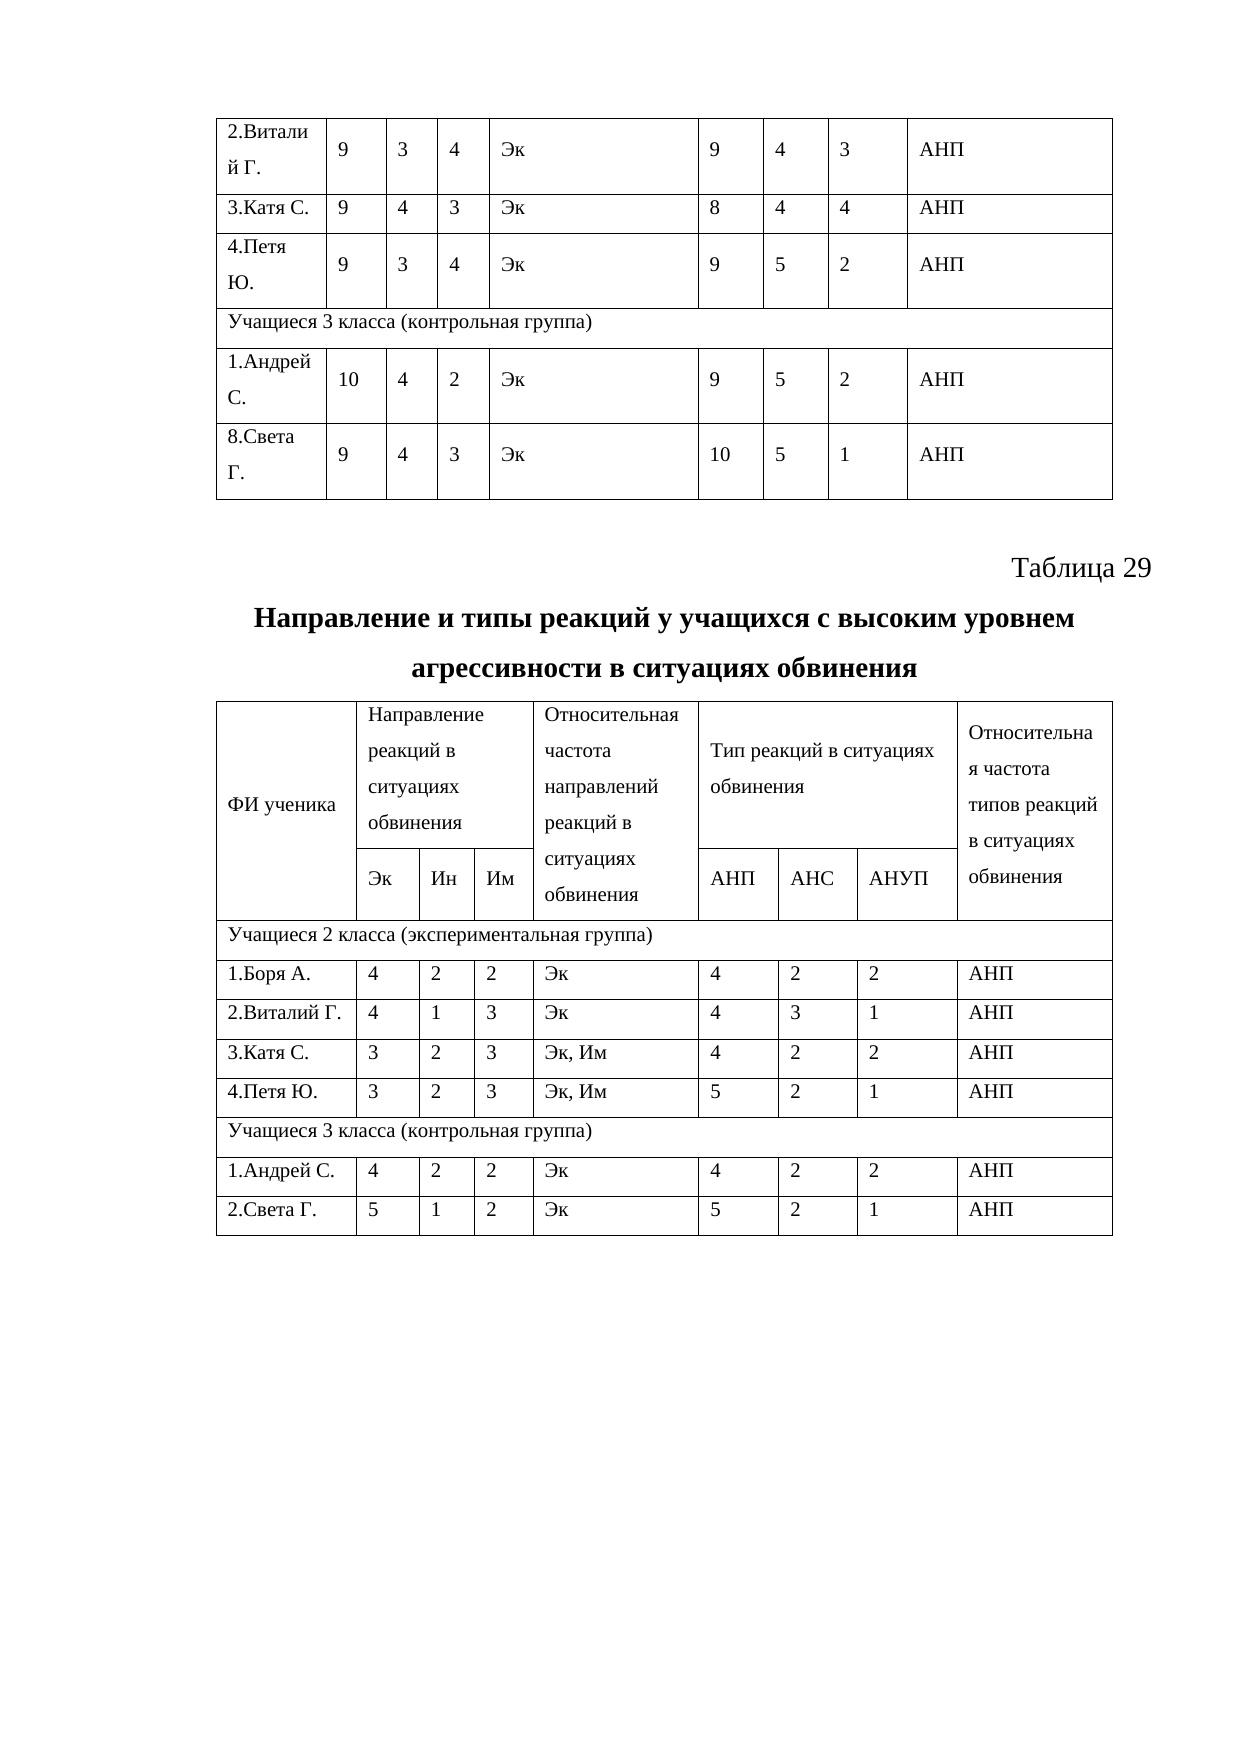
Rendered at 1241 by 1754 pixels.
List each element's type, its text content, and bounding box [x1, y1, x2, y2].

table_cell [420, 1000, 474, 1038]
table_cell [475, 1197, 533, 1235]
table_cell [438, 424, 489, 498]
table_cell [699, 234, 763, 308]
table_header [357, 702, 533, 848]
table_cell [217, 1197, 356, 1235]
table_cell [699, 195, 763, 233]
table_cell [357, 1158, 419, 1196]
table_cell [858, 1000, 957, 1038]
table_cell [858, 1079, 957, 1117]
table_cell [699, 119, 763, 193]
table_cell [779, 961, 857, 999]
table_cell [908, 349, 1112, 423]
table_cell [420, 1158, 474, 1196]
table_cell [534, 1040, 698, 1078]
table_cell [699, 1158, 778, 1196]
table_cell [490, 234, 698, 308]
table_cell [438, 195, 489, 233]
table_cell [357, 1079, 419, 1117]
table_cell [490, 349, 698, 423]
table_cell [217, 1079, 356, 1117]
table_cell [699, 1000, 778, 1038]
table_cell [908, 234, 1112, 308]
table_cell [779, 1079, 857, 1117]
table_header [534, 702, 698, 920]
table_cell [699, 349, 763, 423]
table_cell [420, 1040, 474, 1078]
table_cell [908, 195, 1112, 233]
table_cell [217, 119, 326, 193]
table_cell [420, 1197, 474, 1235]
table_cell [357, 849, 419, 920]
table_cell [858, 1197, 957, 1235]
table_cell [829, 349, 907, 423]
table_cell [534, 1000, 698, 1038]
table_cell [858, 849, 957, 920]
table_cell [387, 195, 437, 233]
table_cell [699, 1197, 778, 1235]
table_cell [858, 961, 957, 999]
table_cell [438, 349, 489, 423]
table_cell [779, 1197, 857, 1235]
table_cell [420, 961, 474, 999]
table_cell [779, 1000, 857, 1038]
text Таблица 29 [177, 550, 1152, 583]
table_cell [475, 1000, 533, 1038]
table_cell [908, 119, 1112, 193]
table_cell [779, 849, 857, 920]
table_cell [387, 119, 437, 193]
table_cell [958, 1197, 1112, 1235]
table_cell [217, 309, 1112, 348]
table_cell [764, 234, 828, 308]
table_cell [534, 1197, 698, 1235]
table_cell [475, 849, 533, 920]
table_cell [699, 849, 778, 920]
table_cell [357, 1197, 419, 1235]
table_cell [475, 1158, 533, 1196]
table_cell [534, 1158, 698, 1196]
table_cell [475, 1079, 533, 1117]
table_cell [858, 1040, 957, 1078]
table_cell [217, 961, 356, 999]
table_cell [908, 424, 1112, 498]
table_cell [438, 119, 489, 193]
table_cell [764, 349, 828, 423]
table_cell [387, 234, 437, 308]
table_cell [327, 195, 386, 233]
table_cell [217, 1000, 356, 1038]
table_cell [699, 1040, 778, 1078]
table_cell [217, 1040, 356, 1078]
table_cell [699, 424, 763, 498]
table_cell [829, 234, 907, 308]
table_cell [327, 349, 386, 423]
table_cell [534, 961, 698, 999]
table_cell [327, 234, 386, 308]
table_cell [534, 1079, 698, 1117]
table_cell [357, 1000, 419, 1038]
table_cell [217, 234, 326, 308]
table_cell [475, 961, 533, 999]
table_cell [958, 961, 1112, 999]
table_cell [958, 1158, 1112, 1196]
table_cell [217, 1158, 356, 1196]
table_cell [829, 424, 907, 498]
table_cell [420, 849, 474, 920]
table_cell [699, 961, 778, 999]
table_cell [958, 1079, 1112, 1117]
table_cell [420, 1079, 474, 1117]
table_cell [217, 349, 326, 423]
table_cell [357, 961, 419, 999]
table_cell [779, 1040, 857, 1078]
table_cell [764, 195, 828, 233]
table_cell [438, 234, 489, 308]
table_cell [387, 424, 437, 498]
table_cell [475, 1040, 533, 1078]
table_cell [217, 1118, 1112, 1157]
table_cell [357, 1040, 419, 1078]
text Направление и типы реакций у учащихся с высоким уровнем агрессивности в ситуациях обвинения [177, 600, 1152, 684]
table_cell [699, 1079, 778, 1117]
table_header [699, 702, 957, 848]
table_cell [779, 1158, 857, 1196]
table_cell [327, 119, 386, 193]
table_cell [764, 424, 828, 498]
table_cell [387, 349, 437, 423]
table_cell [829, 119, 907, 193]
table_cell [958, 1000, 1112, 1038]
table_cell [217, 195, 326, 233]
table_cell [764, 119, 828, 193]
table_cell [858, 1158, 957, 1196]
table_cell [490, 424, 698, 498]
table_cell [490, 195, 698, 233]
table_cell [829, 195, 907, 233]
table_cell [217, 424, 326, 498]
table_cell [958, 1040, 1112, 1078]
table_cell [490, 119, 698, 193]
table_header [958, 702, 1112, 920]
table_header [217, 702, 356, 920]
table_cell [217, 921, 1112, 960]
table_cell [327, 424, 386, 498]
